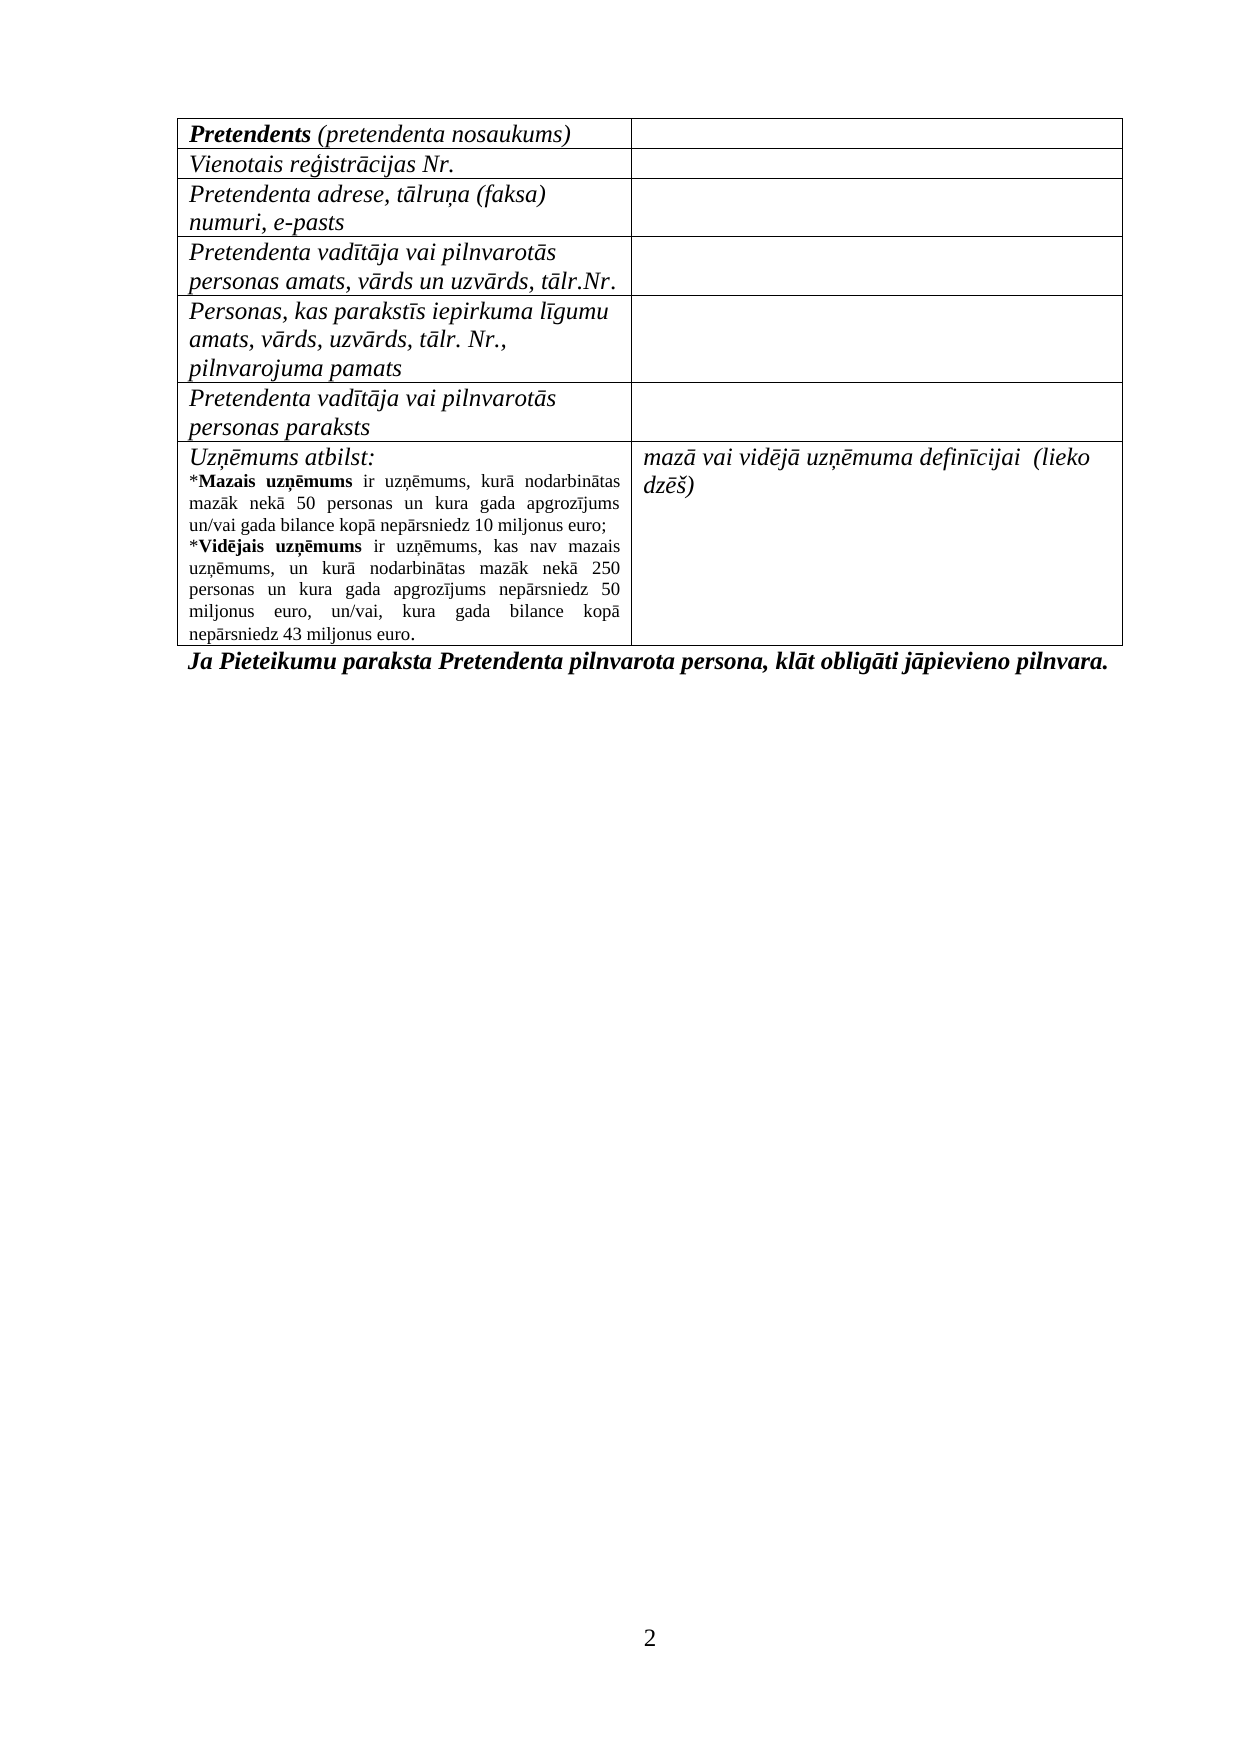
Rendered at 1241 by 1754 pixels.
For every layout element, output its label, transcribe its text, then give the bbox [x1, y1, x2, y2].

table_cell Uzņēmums atbilst: *Mazais uzņēmums ir uzņēmums, kurā nodarbinātas mazāk nekā 50 personas un kura gada apgrozījums un/vai gada bilance kopā nepārsniedz 10 miljonus euro; *Vidējais uzņēmums ir uzņēmums, kas nav mazais uzņēmums, un kurā nodarbinātas mazāk nekā 250 personas un kura gada apgrozījums nepārsniedz 50 miljonus euro, un/vai, kura gada bilance kopā nepārsniedz 43 miljonus euro. [178, 442, 631, 645]
table_cell Pretendenta vadītāja vai pilnvarotās personas paraksts [178, 383, 631, 441]
table_cell [632, 296, 1122, 382]
table_cell Pretendenta vadītāja vai pilnvarotās personas amats, vārds un uzvārds, tālr.Nr. [178, 237, 631, 295]
table_cell Vienotais reģistrācijas Nr. [178, 149, 631, 178]
table_cell Personas, kas parakstīs iepirkuma līgumu amats, vārds, uzvārds, tālr. Nr., pilnvarojuma pamats [178, 296, 631, 382]
table_cell mazā vai vidējā uzņēmuma definīcijai (lieko dzēš) [632, 442, 1122, 645]
table_cell [632, 237, 1122, 295]
table_cell [632, 383, 1122, 441]
table_header [632, 119, 1122, 148]
table_header Pretendents (pretendenta nosaukums) [178, 119, 631, 148]
table_cell [632, 179, 1122, 236]
table_cell [632, 149, 1122, 178]
text Ja Pieteikumu paraksta Pretendenta pilnvarota persona, klāt obligāti jāpievieno pilnvara. [177, 646, 1122, 675]
table_cell Pretendenta adrese, tālruņa (faksa) numuri, e-pasts [178, 179, 631, 236]
